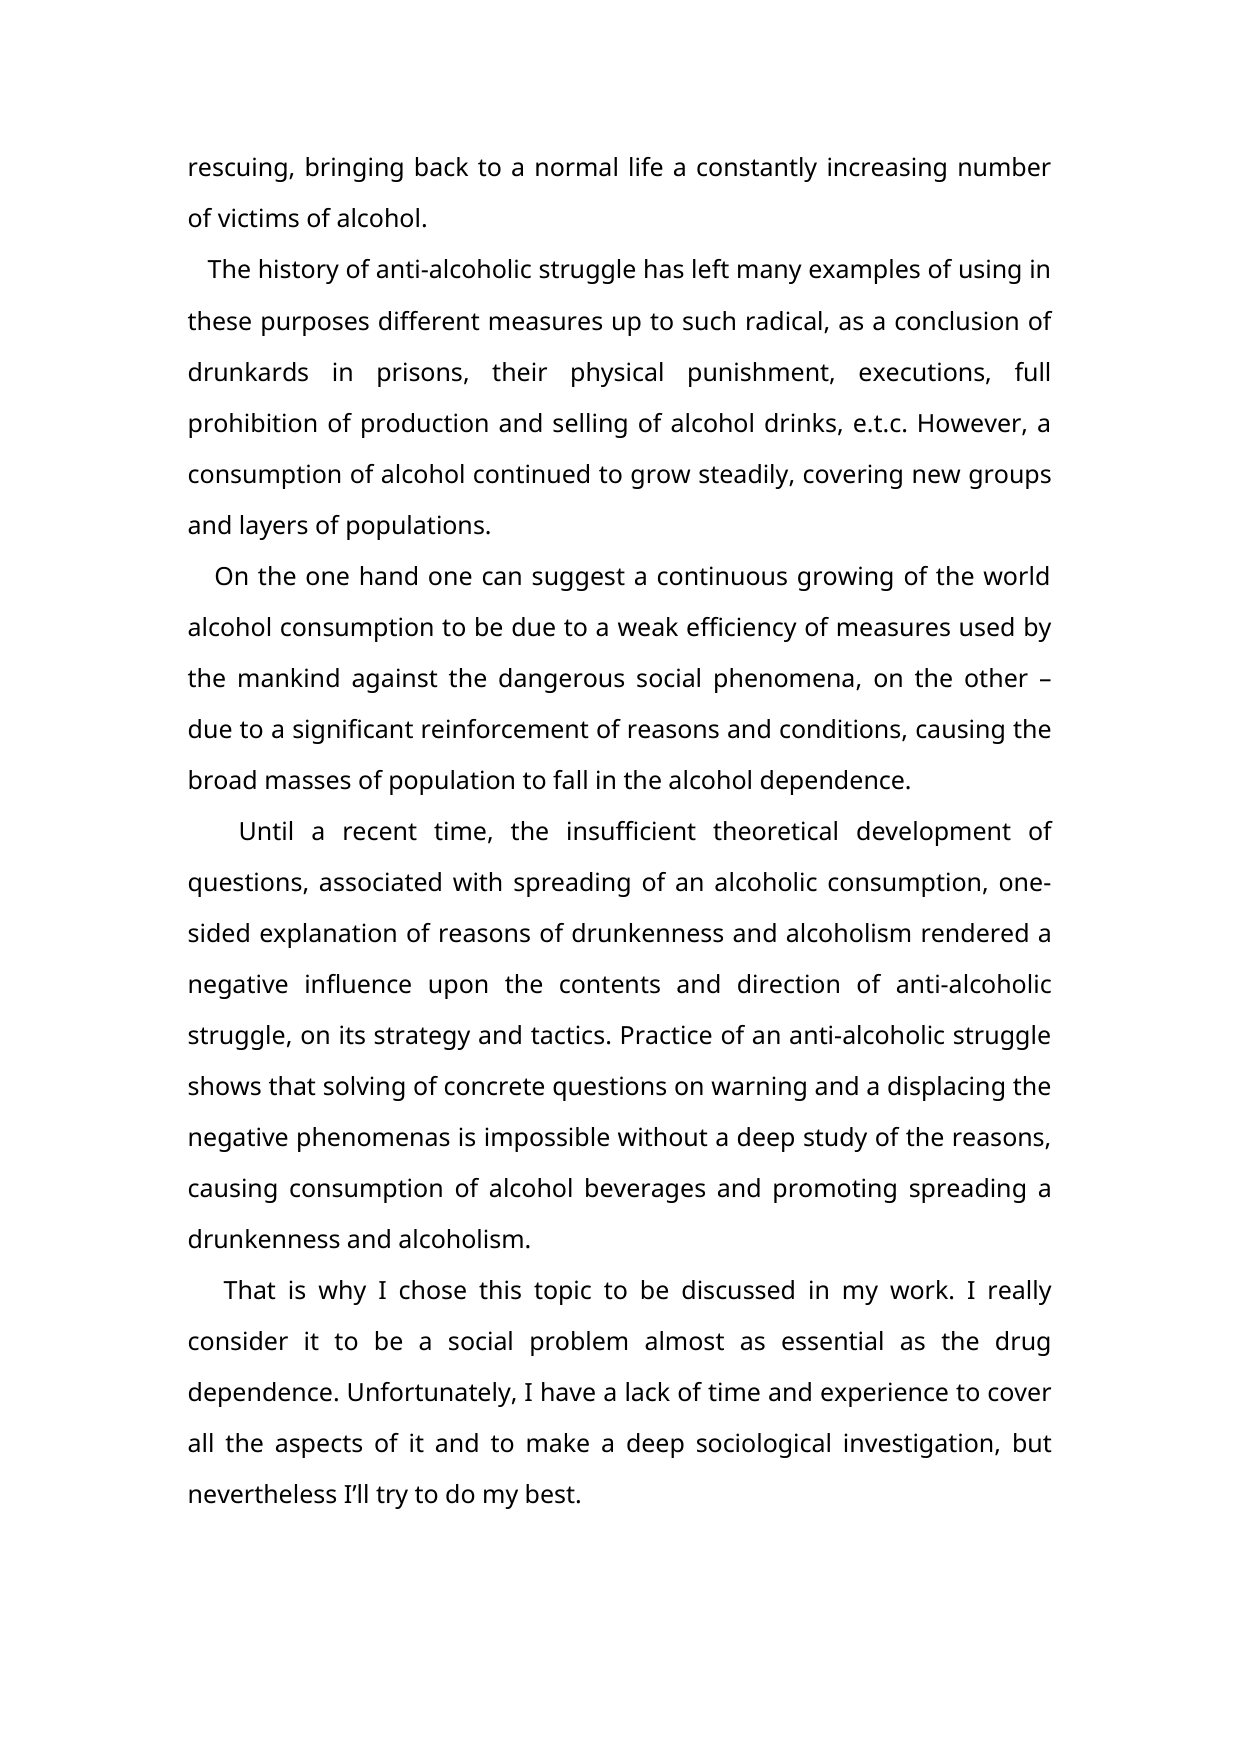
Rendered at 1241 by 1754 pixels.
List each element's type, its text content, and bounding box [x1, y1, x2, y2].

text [187, 150, 1053, 235]
text The history of anti-alcoholic struggle has left many examples of using in these purposes different measures up to such radical, as a conclusion of drunkards in prisons, their physical punishment, executions, full prohibition of production and selling of alcohol drinks, e.t.c. However, a consumption of alcohol continued to grow steadily, covering new groups and layers of populations. [187, 252, 1053, 541]
text Until a recent time, the insufficient theoretical development of questions, associated with spreading of an alcoholic consumption, one-sided explanation of reasons of drunkenness and alcoholism rendered a negative influence upon the contents and direction of anti-alcoholic struggle, on its strategy and tactics. Practice of an anti-alcoholic struggle shows that solving of concrete questions on warning and a displacing the negative phenomenas is impossible without a deep study of the reasons, causing consumption of alcohol beverages and promoting spreading a drunkenness and alcoholism. [187, 813, 1053, 1256]
text On the one hand one can suggest a continuous growing of the world alcohol consumption to be due to a weak efficiency of measures used by the mankind against the dangerous social phenomena, on the other – due to a significant reinforcement of reasons and conditions, causing the broad masses of population to fall in the alcohol dependence. [187, 558, 1053, 797]
text That is why I chose this topic to be discussed in my work. I really consider it to be a social problem almost as essential as the drug dependence. Unfortunately, I have a lack of time and experience to cover all the aspects of it and to make a deep sociological investigation, but nevertheless I’ll try to do my best. [187, 1273, 1053, 1511]
